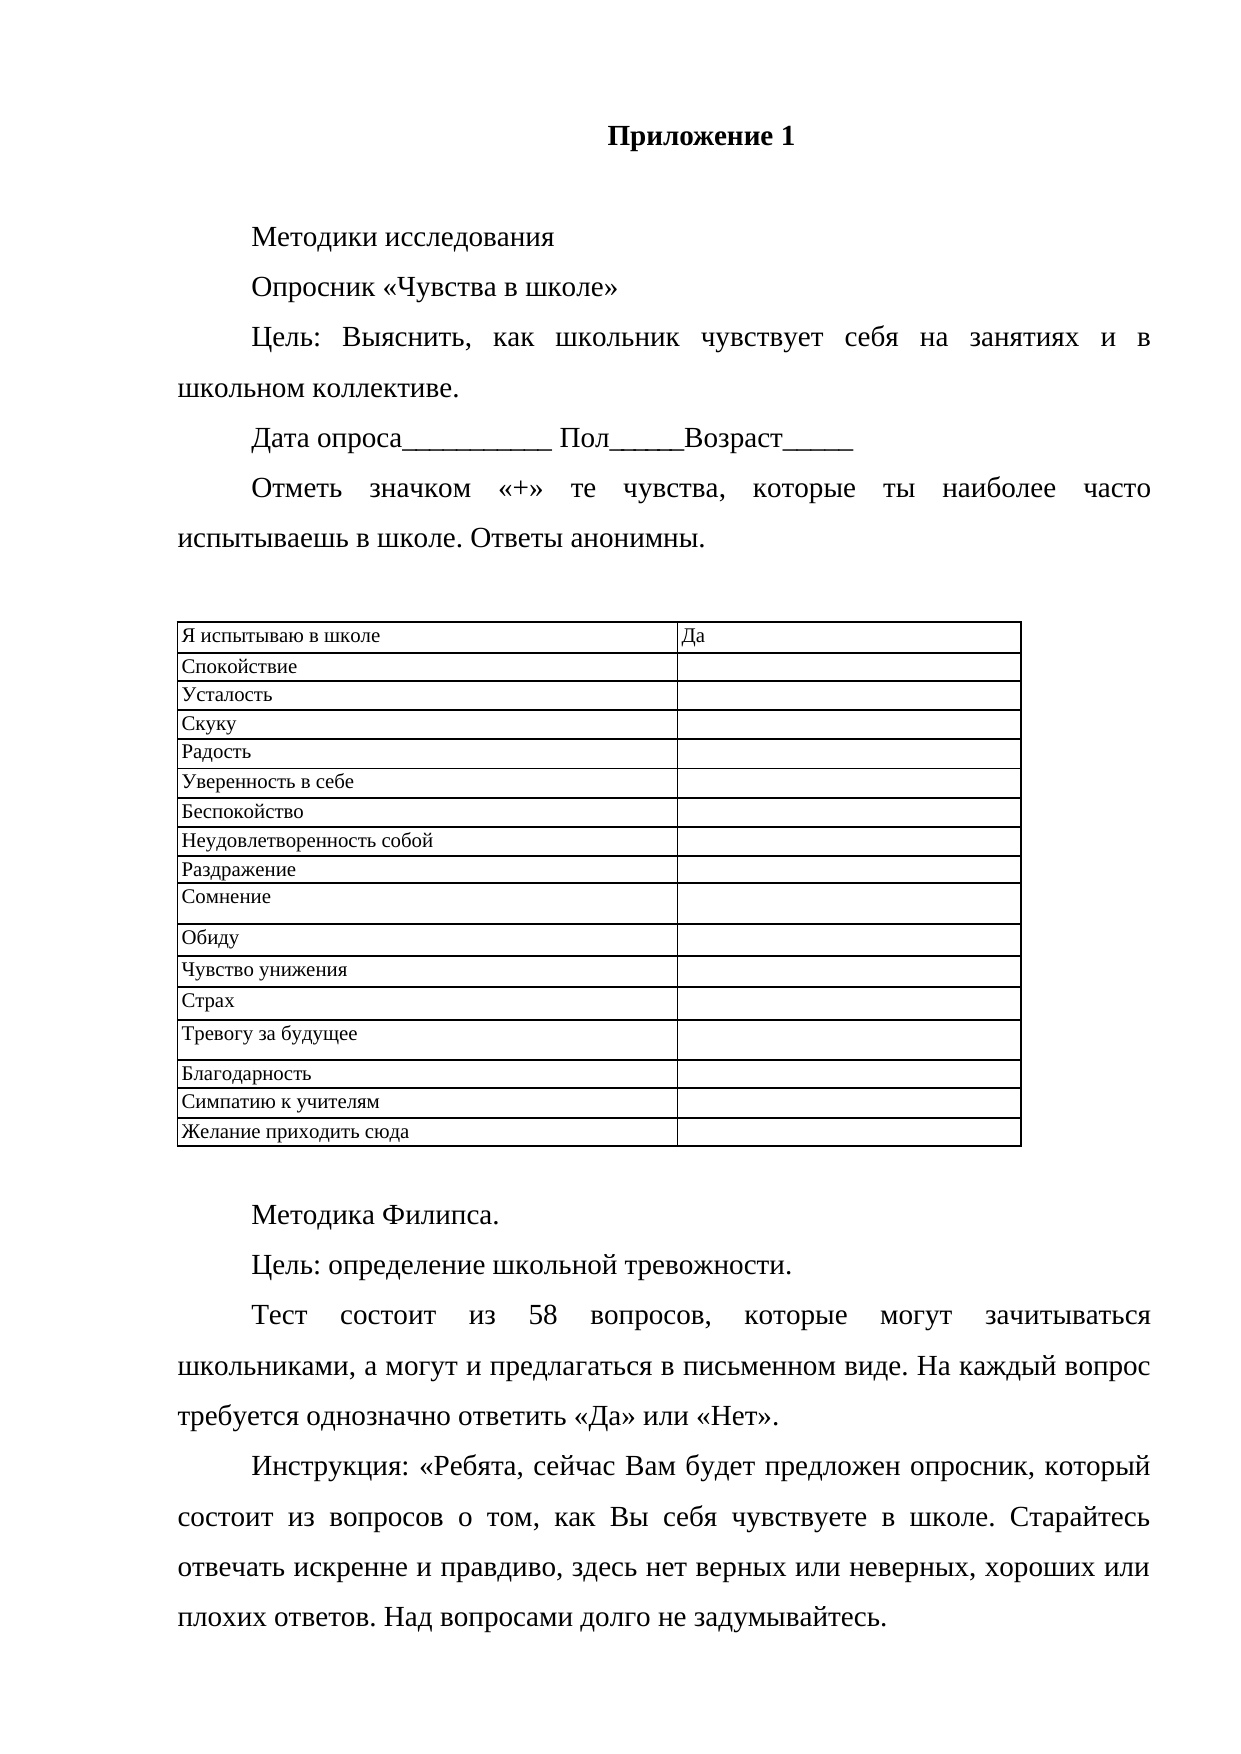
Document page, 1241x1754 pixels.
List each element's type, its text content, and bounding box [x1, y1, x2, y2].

table_cell Спокойствие [178, 654, 677, 680]
table_header Да [678, 623, 1020, 652]
table_cell Неудовлетворенность собой [178, 828, 677, 855]
table_cell Благодарность [178, 1061, 677, 1087]
table_cell [678, 957, 1020, 986]
text Опросник «Чувства в школе» [177, 269, 1152, 303]
text Приложение 1 [177, 118, 1152, 152]
text Методики исследования [177, 219, 1152, 252]
table_cell Сомнение [178, 884, 677, 923]
table_cell [678, 828, 1020, 855]
text Методика Филипса. [177, 1197, 1152, 1230]
table_cell Радость [178, 740, 677, 767]
text Отметь значком «+» те чувства, которые ты наиболее часто испытываешь в школе. Ответы анонимны. [177, 470, 1152, 554]
table_cell Чувство унижения [178, 957, 677, 986]
table_cell [678, 711, 1020, 738]
table_cell [678, 884, 1020, 923]
table_cell [678, 654, 1020, 680]
table_cell [678, 1119, 1020, 1145]
table_cell Скуку [178, 711, 677, 738]
table_cell Тревогу за будущее [178, 1021, 677, 1059]
table_cell Желание приходить сюда [178, 1119, 677, 1145]
table_cell [678, 857, 1020, 882]
table_cell Беспокойство [178, 799, 677, 826]
table_cell Раздражение [178, 857, 677, 882]
table_cell [678, 769, 1020, 797]
text Инструкция: «Ребята, сейчас Вам будет предложен опросник, который состоит из вопросов о том, как Вы себя чувствуете в школе. Старайтесь отвечать искренне и правдиво, здесь нет верных или неверных, хороших или плохих ответов. Над вопросами долго не задумывайтесь. [177, 1448, 1152, 1633]
table_cell [678, 1089, 1020, 1117]
table_cell [678, 1061, 1020, 1087]
table_cell [678, 1021, 1020, 1059]
table_cell [678, 682, 1020, 709]
table_cell Уверенность в себе [178, 769, 677, 797]
text Тест состоит из 58 вопросов, которые могут зачитываться школьниками, а могут и предлагаться в письменном виде. На каждый вопрос требуется однозначно ответить «Да» или «Нет». [177, 1297, 1152, 1432]
text Цель: определение школьной тревожности. [177, 1247, 1152, 1281]
table_header Я испытываю в школе [178, 623, 677, 652]
table_cell Страх [178, 988, 677, 1019]
text Цель: Выяснить, как школьник чувствует себя на занятиях и в школьном коллективе. [177, 319, 1152, 403]
table_cell Обиду [178, 925, 677, 955]
table_cell [678, 925, 1020, 955]
table_cell [678, 799, 1020, 826]
table_cell Усталость [178, 682, 677, 709]
table_cell [678, 988, 1020, 1019]
table_cell [678, 740, 1020, 767]
table_cell Симпатию к учителям [178, 1089, 677, 1117]
text Дата опроса Пол Возраст [177, 420, 1152, 453]
